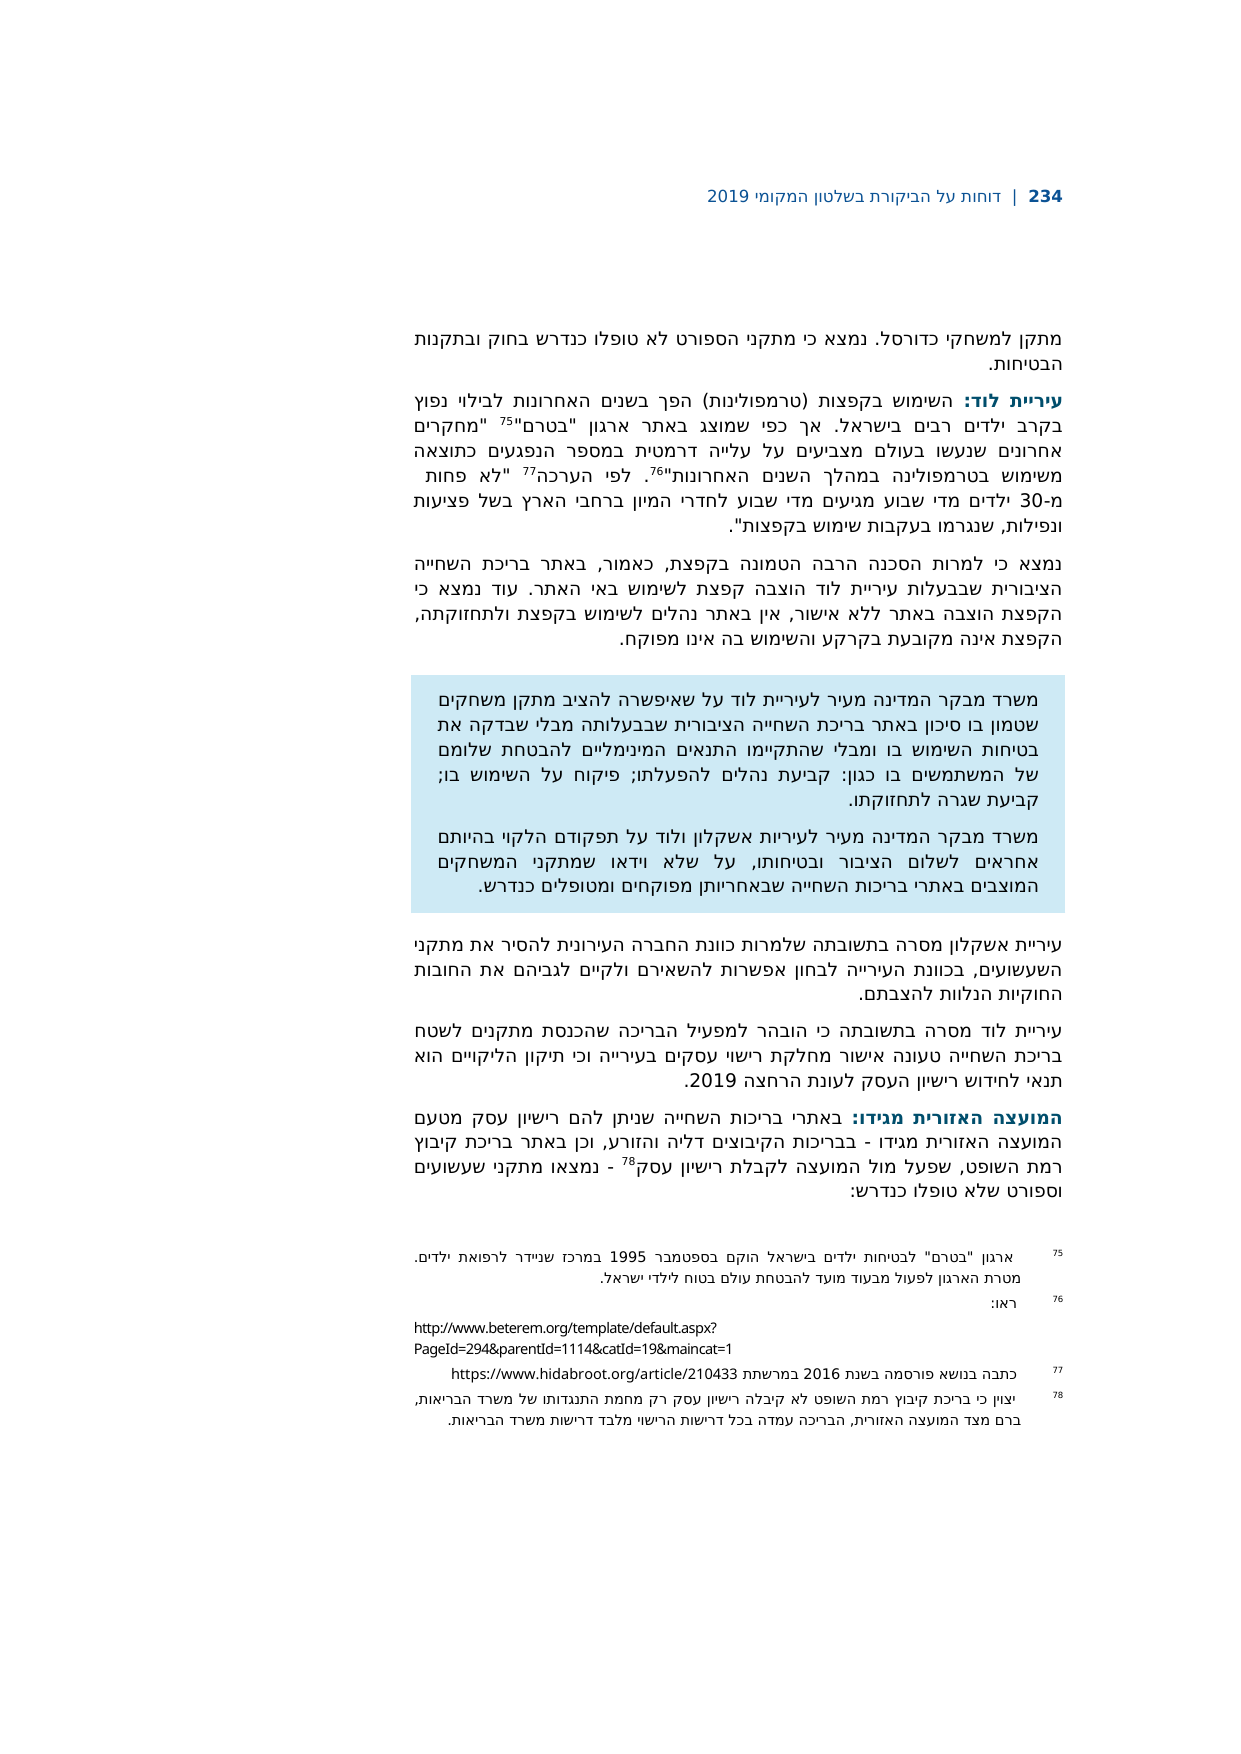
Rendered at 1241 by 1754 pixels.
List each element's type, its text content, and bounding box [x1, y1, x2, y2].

text נמצא כי למרות הסכנה הרבה הטמונה בקפצת, כאמור, באתר בריכת השחייה הציבורית שבבעלות עיריית לוד הוצבה קפצת לשימוש באי האתר. עוד נמצא כי הקפצת הוצבה באתר ללא אישור, אין באתר נהלים לשימוש בקפצת ולתחזוקתה, הקפצת אינה מקובעת בקרקע והשימוש בה אינו מפוקח. [413, 550, 1063, 650]
text עיריית לוד: השימוש בקפצות (טרמפולינות) הפך בשנים האחרונות לבילוי נפוץ בקרב ילדים רבים בישראל. אך כפי שמוצג באתר ארגון "בטרם" "מחקרים אחרונים שנעשו בעולם מצביעים על עלייה דרמטית במספר הנפגעים כתוצאה משימוש בטרמפולינה במהלך השנים האחרונות". לפי הערכה "לא פחות מ-30 ילדים מדי שבוע מגיעים מדי שבוע לחדרי המיון ברחבי הארץ בשל פציעות ונפילות, שנגרמו בעקבות שימוש בקפצות". [413, 387, 1063, 537]
text עיריית אשקלון מסרה בתשובתה שלמרות כוונת החברה העירונית להסיר את מתקני השעשועים, בכוונת העירייה לבחון אפשרות להשאירם ולקיים לגביהם את החובות החוקיות הנלוות להצבתם. [413, 932, 1063, 1006]
text עיריית לוד מסרה בתשובתה כי הובהר למפעיל הבריכה שהכנסת מתקנים לשטח בריכת השחייה טעונה אישור מחלקת רישוי עסקים בעירייה וכי תיקון הליקויים הוא תנאי לחידוש רישיון העסק לעונת הרחצה 2019. [413, 1018, 1063, 1092]
text משרד מבקר המדינה מעיר לעיריות אשקלון ולוד על תפקודם הלקוי בהיותם אחראים לשלום הציבור ובטיחותו, על שלא וידאו שמתקני המשחקים המוצבים באתרי בריכות השחייה שבאחריותן מפוקחים ומטופלים כנדרש. [414, 812, 1062, 910]
text משרד מבקר המדינה מעיר לעיריית לוד על שאיפשרה להציב מתקן משחקים שטמון בו סיכון באתר בריכת השחייה הציבורית שבבעלותה מבלי שבדקה את בטיחות השימוש בו ומבלי שהתקיימו התנאים המינימליים להבטחת שלומם של המשתמשים בו כגון: קביעת נהלים להפעלתו; פיקוח על השימוש בו; קביעת שגרה לתחזוקתו. [414, 678, 1062, 811]
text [413, 325, 1063, 375]
text המועצה האזורית מגידו: באתרי בריכות השחייה שניתן להם רישיון עסק מטעם המועצה האזורית מגידו - בבריכות הקיבוצים דליה והזורע, וכן באתר בריכת קיבוץ רמת השופט, שפעל מול המועצה לקבלת רישיון עסק - נמצאו מתקני שעשועים וספורט שלא טופלו כנדרש: [413, 1104, 1063, 1203]
